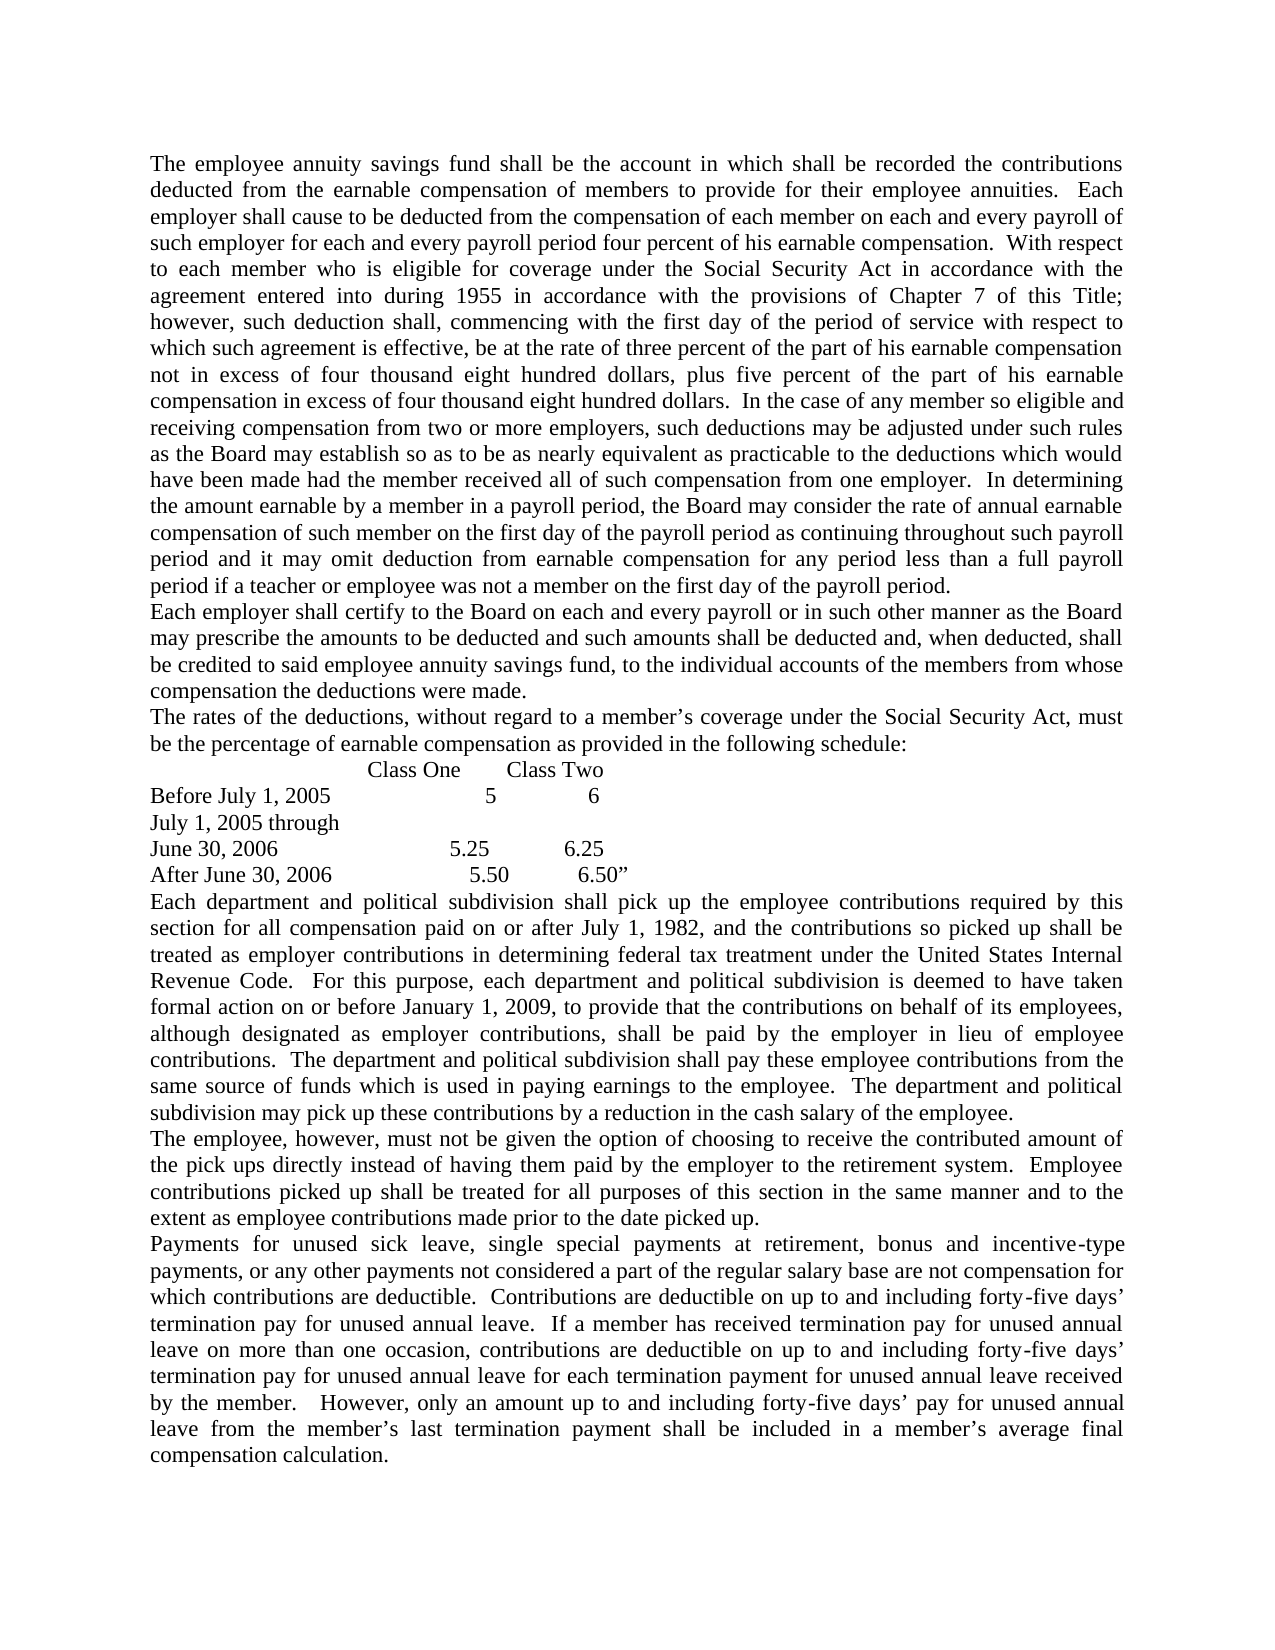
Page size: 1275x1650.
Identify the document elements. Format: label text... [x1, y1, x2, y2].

text After June 30, 2006 5.50 6.50” [150, 862, 1125, 888]
text July 1, 2005 through [150, 809, 1125, 835]
text The employee, however, must not be given the option of choosing to receive the contributed amount of the pick ups directly instead of having them paid by the employer to the retirement system. Employee contributions picked up shall be treated for all purposes of this section in the same manner and to the extent as employee contributions made prior to the date picked up. [150, 1125, 1125, 1231]
text Before July 1, 2005 5 6 [150, 782, 1125, 809]
text Each employer shall certify to the Board on each and every payroll or in such other manner as the Board may prescribe the amounts to be deducted and such amounts shall be deducted and, when deducted, shall be credited to said employee annuity savings fund, to the individual accounts of the members from whose compensation the deductions were made. [150, 598, 1125, 703]
text Payments for unused sick leave, single special payments at retirement, bonus and incentive-type payments, or any other payments not considered a part of the regular salary base are not compensation for which contributions are deductible. Contributions are deductible on up to and including forty-five days’ termination pay for unused annual leave. If a member has received termination pay for unused annual leave on more than one occasion, contributions are deductible on up to and including forty-five days’ termination pay for unused annual leave for each termination payment for unused annual leave received by the member. However, only an amount up to and including forty-five days’ pay for unused annual leave from the member’s last termination payment shall be included in a member’s average final compensation calculation. [150, 1231, 1125, 1468]
text The employee annuity savings fund shall be the account in which shall be recorded the contributions deducted from the earnable compensation of members to provide for their employee annuities. Each employer shall cause to be deducted from the compensation of each member on each and every payroll of such employer for each and every payroll period four percent of his earnable compensation. With respect to each member who is eligible for coverage under the Social Security Act in accordance with the agreement entered into during 1955 in accordance with the provisions of Chapter 7 of this Title; however, such deduction shall, commencing with the first day of the period of service with respect to which such agreement is effective, be at the rate of three percent of the part of his earnable compensation not in excess of four thousand eight hundred dollars, plus five percent of the part of his earnable compensation in excess of four thousand eight hundred dollars. In the case of any member so eligible and receiving compensation from two or more employers, such deductions may be adjusted under such rules as the Board may establish so as to be as nearly equivalent as practicable to the deductions which would have been made had the member received all of such compensation from one employer. In determining the amount earnable by a member in a payroll period, the Board may consider the rate of annual earnable compensation of such member on the first day of the payroll period as continuing throughout such payroll period and it may omit deduction from earnable compensation for any period less than a full payroll period if a teacher or employee was not a member on the first day of the payroll period. [150, 150, 1125, 598]
text Class One Class Two [150, 756, 1125, 782]
text June 30, 2006 5.25 6.25 [150, 835, 1125, 862]
text The rates of the deductions, without regard to a member’s coverage under the Social Security Act, must be the percentage of earnable compensation as provided in the following schedule: [150, 703, 1125, 756]
text Each department and political subdivision shall pick up the employee contributions required by this section for all compensation paid on or after July 1, 1982, and the contributions so picked up shall be treated as employer contributions in determining federal tax treatment under the United States Internal Revenue Code. For this purpose, each department and political subdivision is deemed to have taken formal action on or before January 1, 2009, to provide that the contributions on behalf of its employees, although designated as employer contributions, shall be paid by the employer in lieu of employee contributions. The department and political subdivision shall pay these employee contributions from the same source of funds which is used in paying earnings to the employee. The department and political subdivision may pick up these contributions by a reduction in the cash salary of the employee. [150, 888, 1125, 1125]
